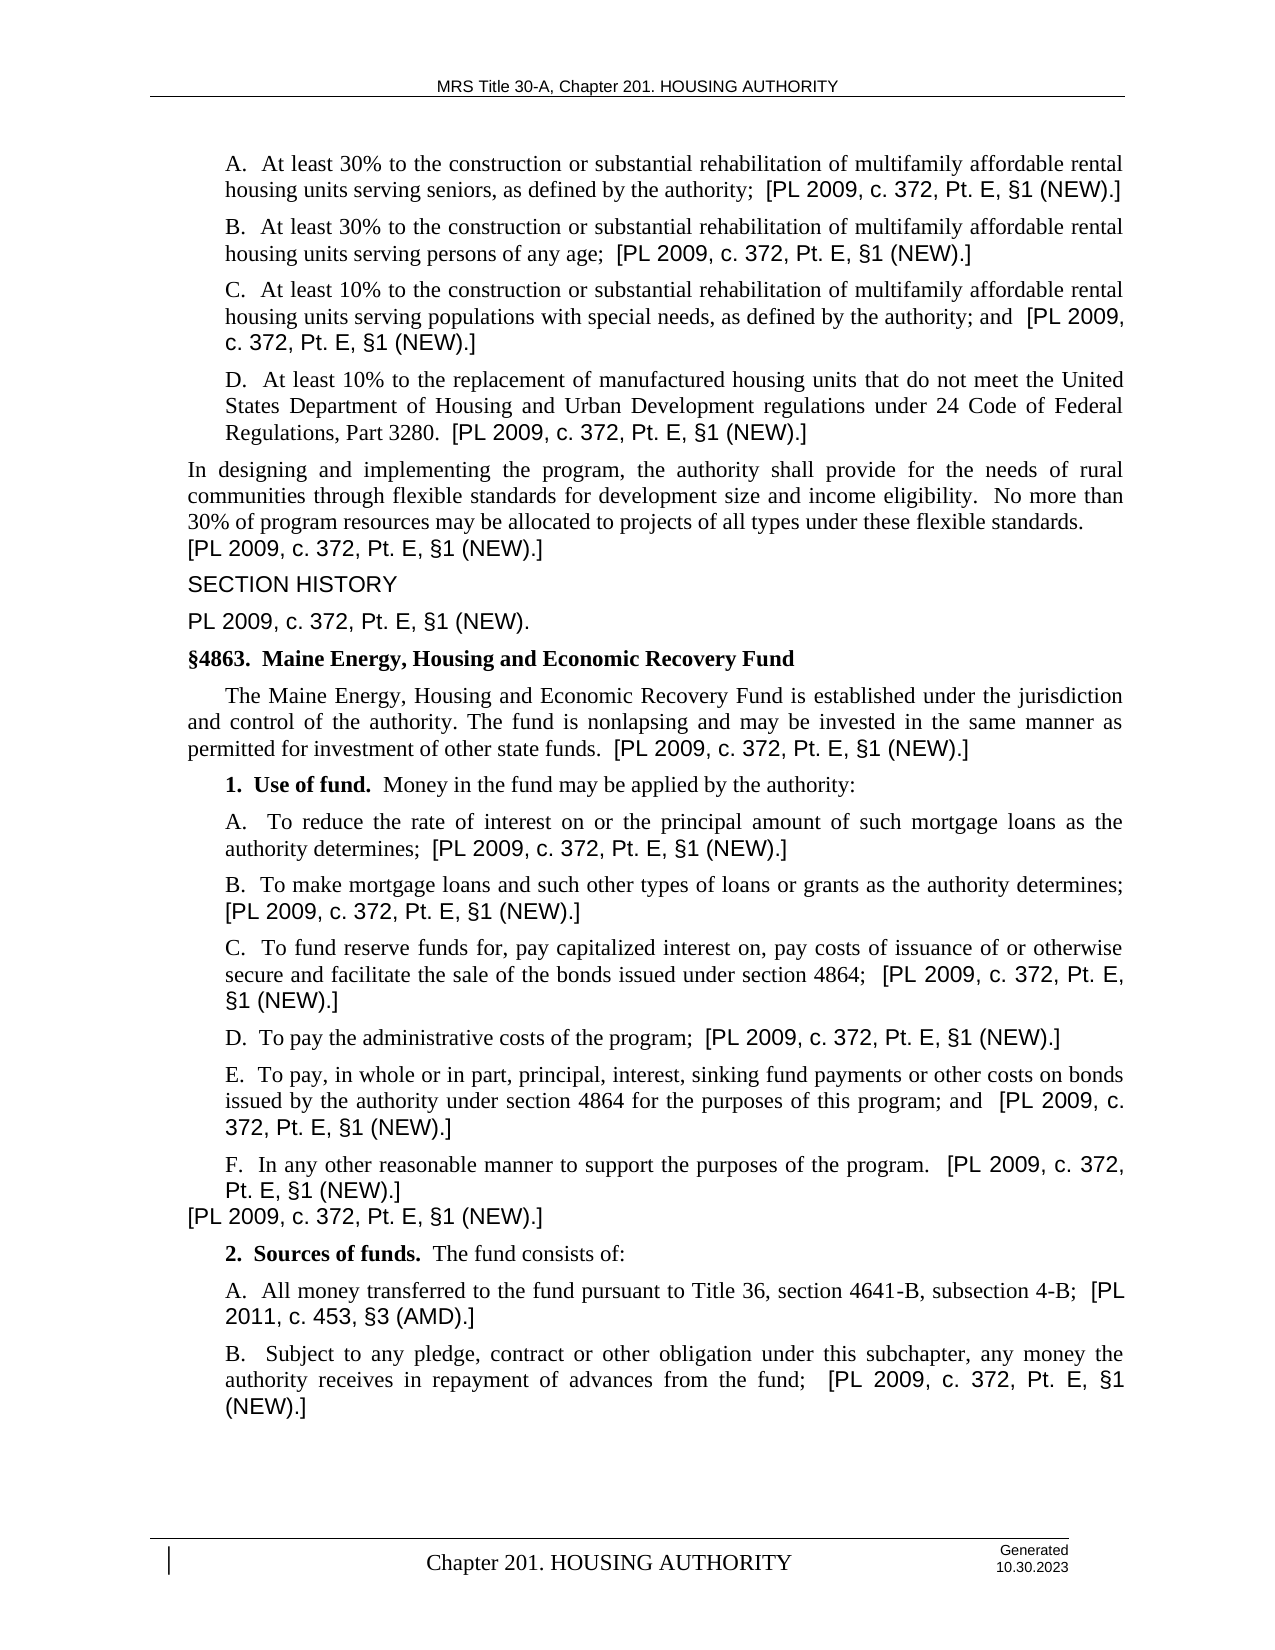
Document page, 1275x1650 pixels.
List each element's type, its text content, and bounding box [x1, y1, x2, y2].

text §4863. Maine Energy, Housing and Economic Recovery Fund [187, 645, 1125, 671]
text 2. Sources of funds. The fund consists of: [187, 1240, 1125, 1266]
text B. To make mortgage loans and such other types of loans or grants as the authority determines; [PL 2009, c. 372, Pt. E, §1 (NEW).] [225, 871, 1125, 924]
text D. To pay the administrative costs of the program; [PL 2009, c. 372, Pt. E, §1 (NEW).] [225, 1024, 1125, 1051]
text A. All money transferred to the fund pursuant to Title 36, section 4641‑B, subsection 4‑B; [PL 2011, c. 453, §3 (AMD).] [225, 1277, 1125, 1330]
text B. Subject to any pledge, contract or other obligation under this subchapter, any money the authority receives in repayment of advances from the fund; [PL 2009, c. 372, Pt. E, §1 (NEW).] [225, 1340, 1125, 1419]
text The Maine Energy, Housing and Economic Recovery Fund is established under the jurisdiction and control of the authority. The fund is nonlapsing and may be invested in the same manner as permitted for investment of other state funds. [PL 2009, c. 372, Pt. E, §1 (NEW).] [187, 682, 1125, 761]
text In designing and implementing the program, the authority shall provide for the needs of rural communities through flexible standards for development size and income eligibility. No more than 30% of program resources may be allocated to projects of all types under these flexible standards. [187, 456, 1125, 535]
text A. At least 30% to the construction or substantial rehabilitation of multifamily affordable rental housing units serving seniors, as defined by the authority; [PL 2009, c. 372, Pt. E, §1 (NEW).] [225, 150, 1125, 203]
text SECTION HISTORY [187, 571, 1125, 598]
text F. In any other reasonable manner to support the purposes of the program. [PL 2009, c. 372, Pt. E, §1 (NEW).] [225, 1151, 1125, 1203]
text [PL 2009, c. 372, Pt. E, §1 (NEW).] [187, 535, 1125, 561]
text C. To fund reserve funds for, pay capitalized interest on, pay costs of issuance of or otherwise secure and facilitate the sale of the bonds issued under section 4864; [PL 2009, c. 372, Pt. E, §1 (NEW).] [225, 934, 1125, 1014]
text 1. Use of fund. Money in the fund may be applied by the authority: [187, 771, 1125, 798]
text C. At least 10% to the construction or substantial rehabilitation of multifamily affordable rental housing units serving populations with special needs, as defined by the authority; and [PL 2009, c. 372, Pt. E, §1 (NEW).] [225, 276, 1125, 356]
text [PL 2009, c. 372, Pt. E, §1 (NEW).] [187, 1203, 1125, 1230]
text D. At least 10% to the replacement of manufactured housing units that do not meet the United States Department of Housing and Urban Development regulations under 24 Code of Federal Regulations, Part 3280. [PL 2009, c. 372, Pt. E, §1 (NEW).] [225, 366, 1125, 445]
text B. At least 30% to the construction or substantial rehabilitation of multifamily affordable rental housing units serving persons of any age; [PL 2009, c. 372, Pt. E, §1 (NEW).] [225, 213, 1125, 266]
text A. To reduce the rate of interest on or the principal amount of such mortgage loans as the authority determines; [PL 2009, c. 372, Pt. E, §1 (NEW).] [225, 808, 1125, 861]
text PL 2009, c. 372, Pt. E, §1 (NEW). [187, 608, 1125, 634]
text E. To pay, in whole or in part, principal, interest, sinking fund payments or other costs on bonds issued by the authority under section 4864 for the purposes of this program; and [PL 2009, c. 372, Pt. E, §1 (NEW).] [225, 1061, 1125, 1140]
